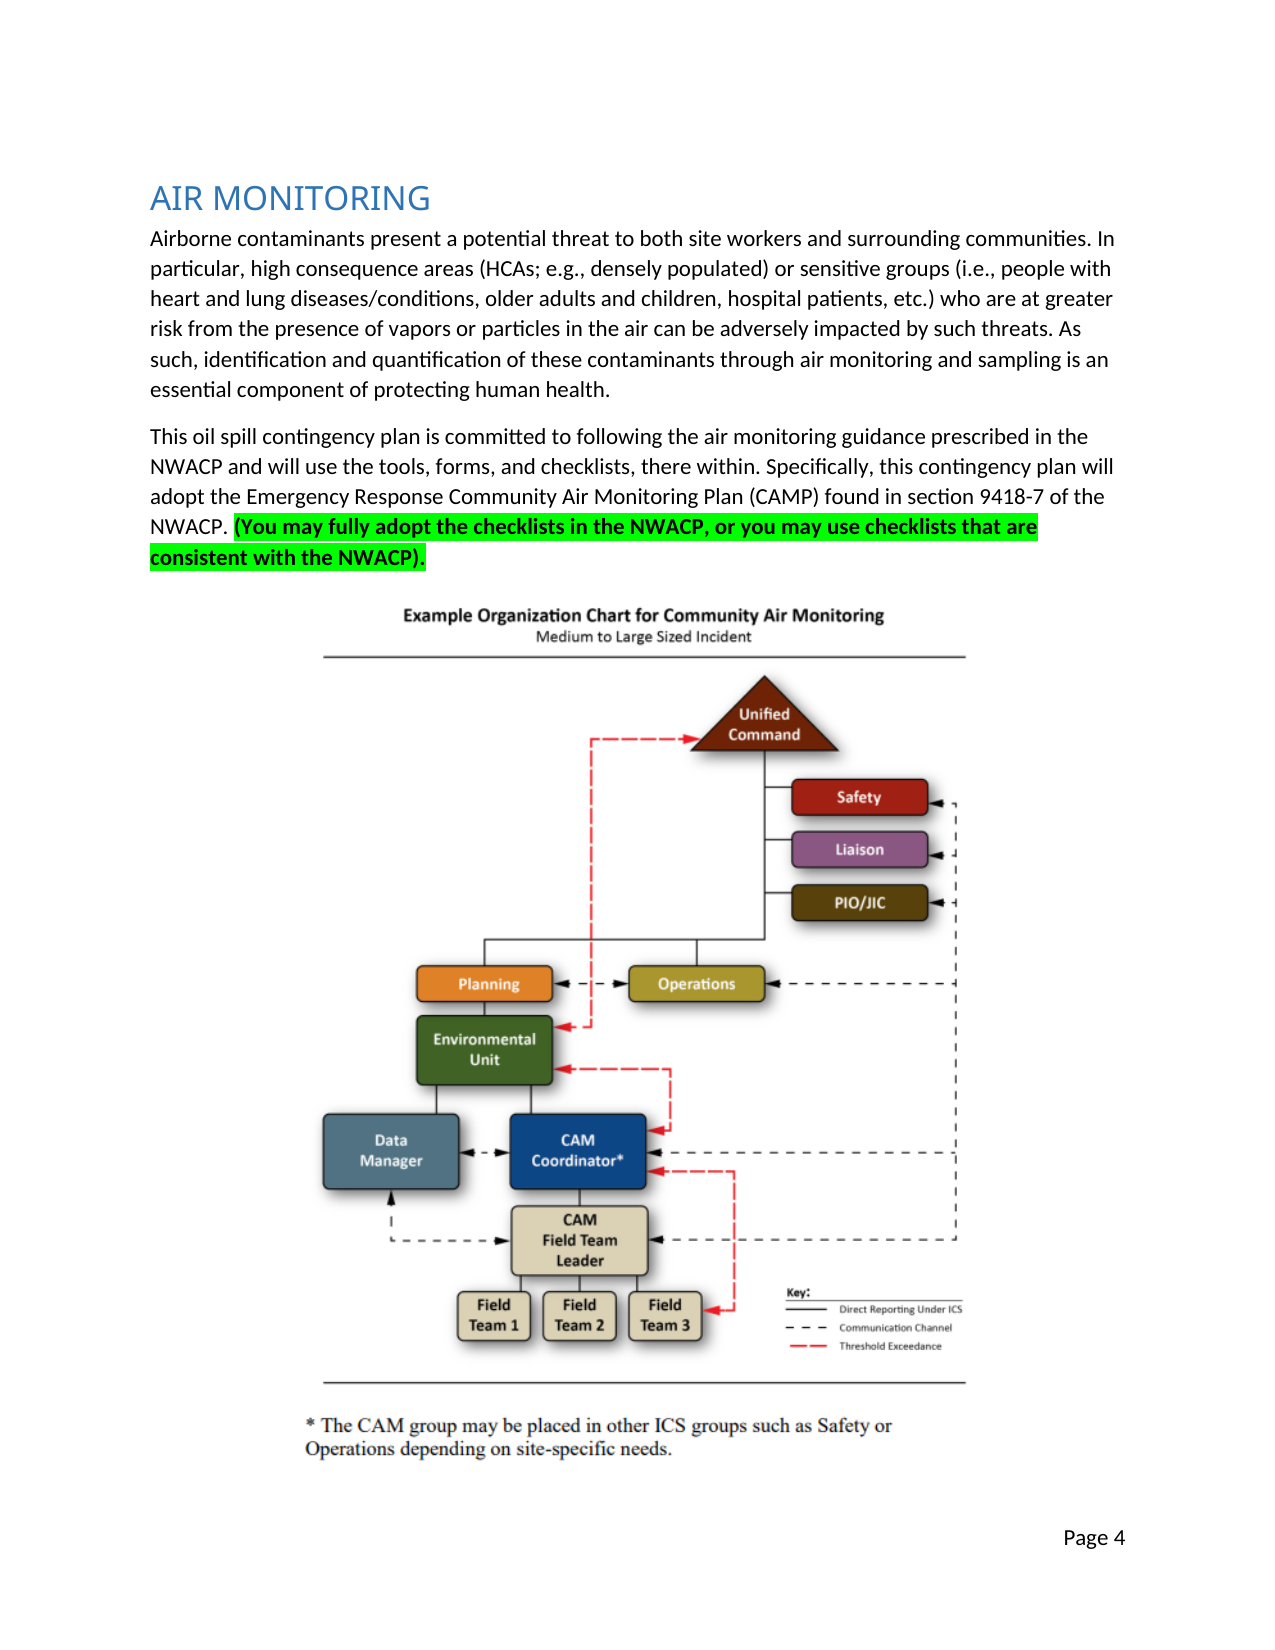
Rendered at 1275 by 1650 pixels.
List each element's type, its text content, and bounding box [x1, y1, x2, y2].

text This oil spill contingency plan is committed to following the air monitoring guidance prescribed in the NWACP and will use the tools, forms, and checklists, there within. Specifically, this contingency plan will adopt the Emergency Response Community Air Monitoring Plan (CAMP) found in section 9418-7 of the NWACP. (You may fully adopt the checklists in the NWACP, or you may use checklists that are consistent with the NWACP). [150, 422, 1125, 571]
picture [290, 589, 985, 1481]
subtitle AIR MONITORING [150, 175, 1125, 220]
text Airborne contaminants present a potential threat to both site workers and surrounding communities. In particular, high consequence areas (HCAs; e.g., densely populated) or sensitive groups (i.e., people with heart and lung diseases/conditions, older adults and children, hospital patients, etc.) who are at greater risk from the presence of vapors or particles in the air can be adversely impacted by such threats. As such, identification and quantification of these contaminants through air monitoring and sampling is an essential component of protecting human health. [150, 224, 1125, 403]
